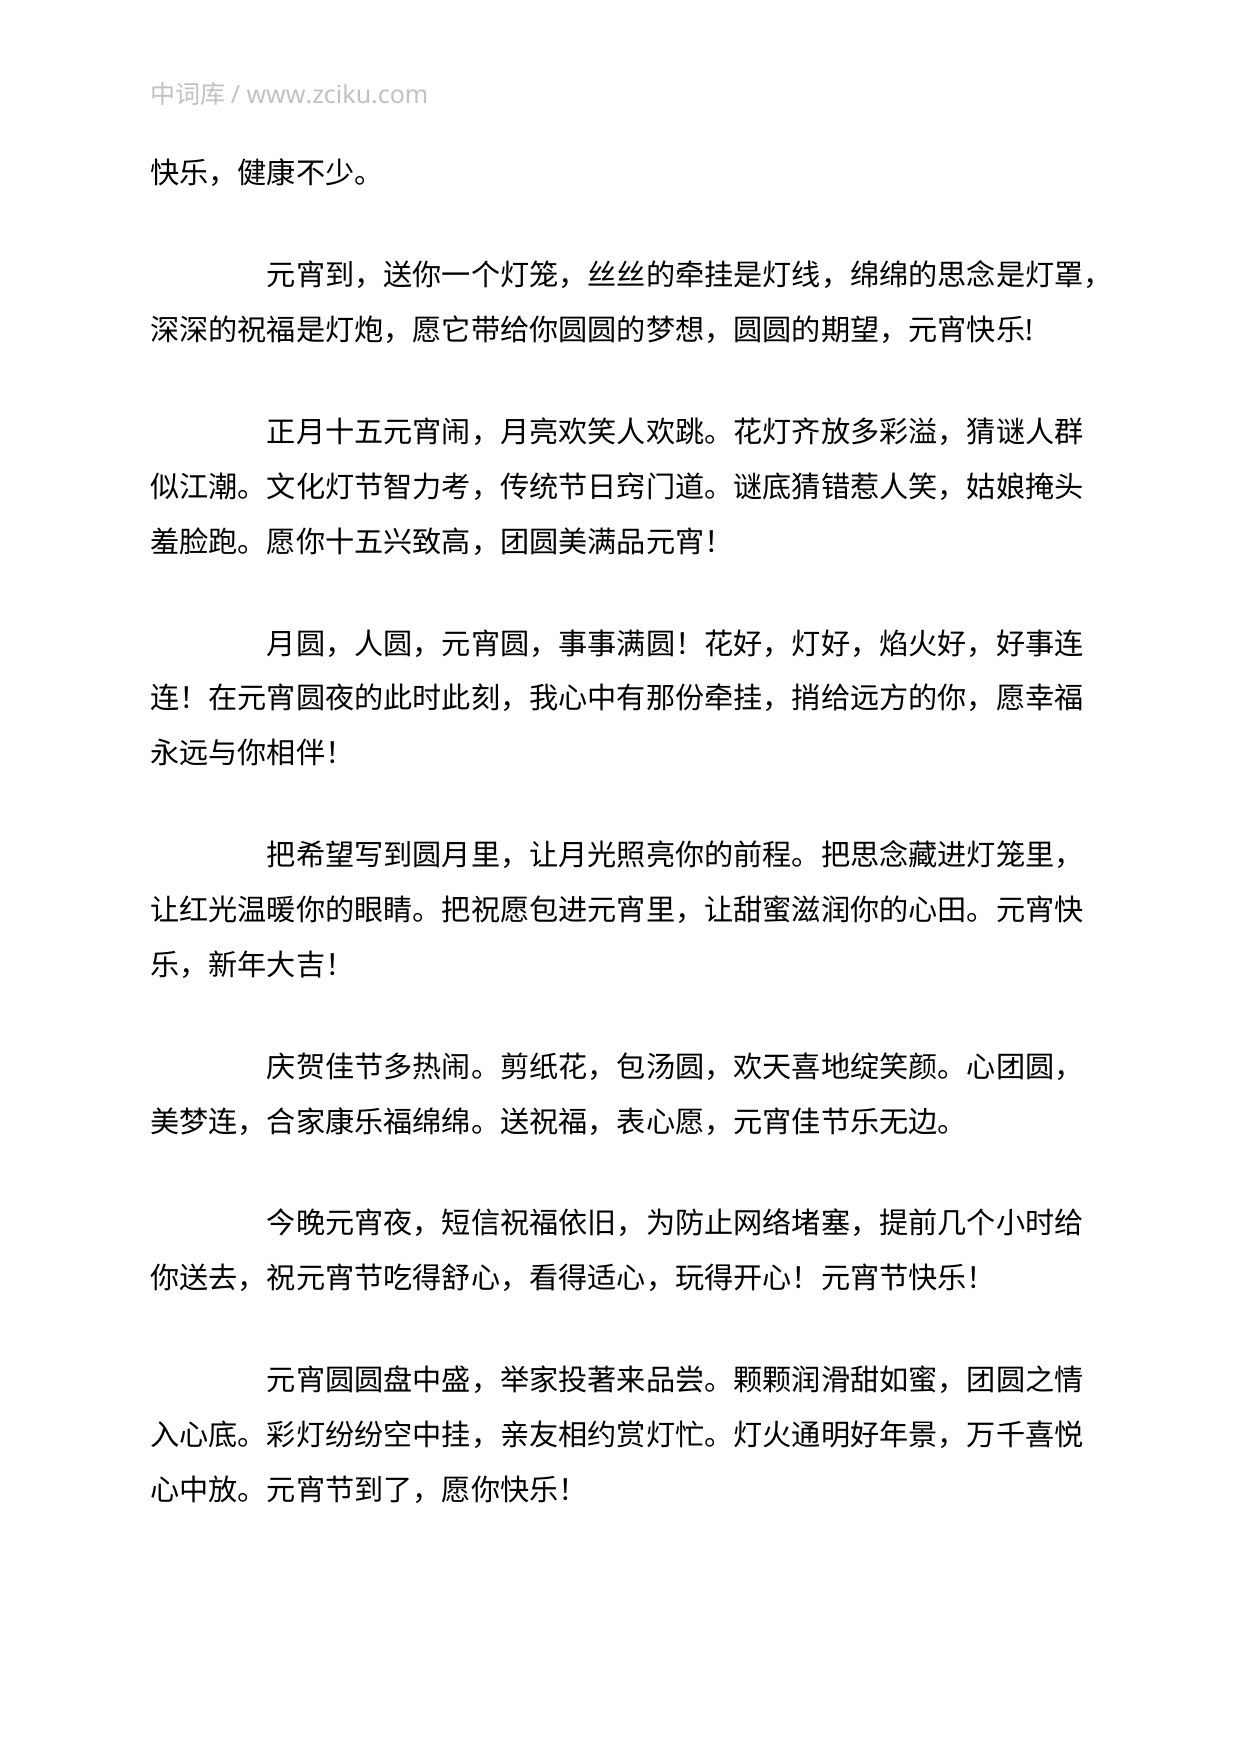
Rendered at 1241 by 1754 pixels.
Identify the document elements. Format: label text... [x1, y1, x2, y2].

text 庆贺佳节多热闹。剪纸花，包汤圆，欢天喜地绽笑颜。心团圆，美梦连，合家康乐福绵绵。送祝福，表心愿，元宵佳节乐无边。 [150, 1043, 1090, 1141]
text 今晚元宵夜，短信祝福依旧，为防止网络堵塞，提前几个小时给你送去，祝元宵节吃得舒心，看得适心，玩得开心！元宵节快乐！ [150, 1200, 1090, 1297]
text 月圆，人圆，元宵圆，事事满圆！花好，灯好，焰火好，好事连连！在元宵圆夜的此时此刻，我心中有那份牵挂，捎给远方的你，愿幸福永远与你相伴！ [150, 620, 1090, 772]
text 元宵到，送你一个灯笼，丝丝的牵挂是灯线，绵绵的思念是灯罩，深深的祝福是灯炮，愿它带给你圆圆的梦想，圆圆的期望，元宵快乐! [150, 252, 1090, 349]
text 把希望写到圆月里，让月光照亮你的前程。把思念藏进灯笼里，让红光温暖你的眼睛。把祝愿包进元宵里，让甜蜜滋润你的心田。元宵快乐，新年大吉！ [150, 832, 1090, 984]
text 元宵圆圆盘中盛，举家投著来品尝。颗颗润滑甜如蜜，团圆之情入心底。彩灯纷纷空中挂，亲友相约赏灯忙。灯火通明好年景，万千喜悦心中放。元宵节到了，愿你快乐！ [150, 1357, 1090, 1509]
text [150, 150, 1090, 192]
text 正月十五元宵闹，月亮欢笑人欢跳。花灯齐放多彩溢，猜谜人群似江潮。文化灯节智力考，传统节日窍门道。谜底猜错惹人笑，姑娘掩头羞脸跑。愿你十五兴致高，团圆美满品元宵！ [150, 409, 1090, 561]
